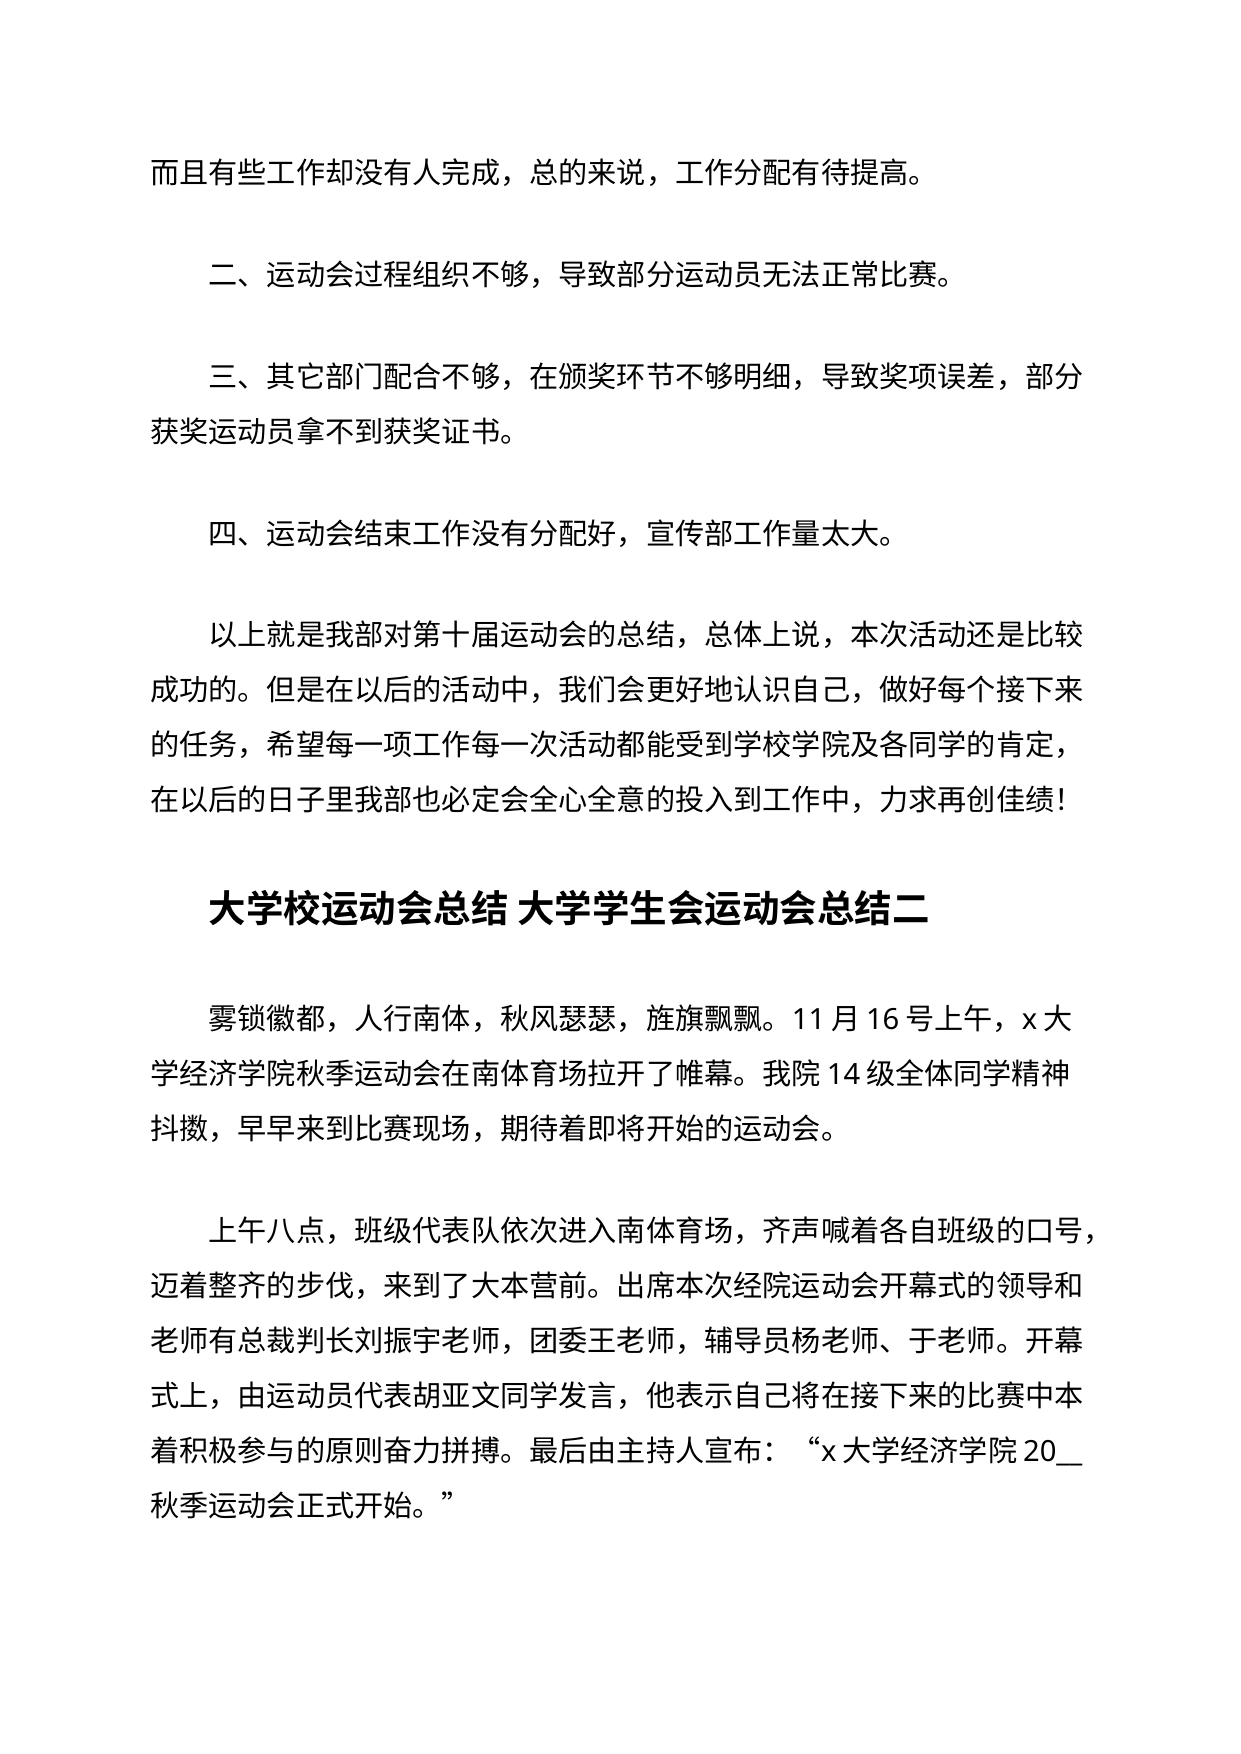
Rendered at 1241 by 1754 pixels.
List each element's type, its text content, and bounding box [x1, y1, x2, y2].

text 大学校运动会总结 大学学生会运动会总结二 [150, 878, 1090, 933]
text 四、运动会结束工作没有分配好，宣传部工作量太大。 [150, 510, 1090, 552]
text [150, 150, 1090, 192]
text 上午八点，班级代表队依次进入南体育场，齐声喊着各自班级的口号，迈着整齐的步伐，来到了大本营前。出席本次经院运动会开幕式的领导和老师有总裁判长刘振宇老师，团委王老师，辅导员杨老师、于老师。开幕式上，由运动员代表胡亚文同学发言，他表示自己将在接下来的比赛中本着积极参与的原则奋力拼搏。最后由主持人宣布：“x大学经济学院20__秋季运动会正式开始。” [150, 1208, 1090, 1524]
text 二、运动会过程组织不够，导致部分运动员无法正常比赛。 [150, 252, 1090, 294]
text 三、其它部门配合不够，在颁奖环节不够明细，导致奖项误差，部分获奖运动员拿不到获奖证书。 [150, 353, 1090, 451]
text 雾锁徽都，人行南体，秋风瑟瑟，旌旗飘飘。11月16号上午，x大学经济学院秋季运动会在南体育场拉开了帷幕。我院14级全体同学精神抖擞，早早来到比赛现场，期待着即将开始的运动会。 [150, 996, 1090, 1148]
text 以上就是我部对第十届运动会的总结，总体上说，本次活动还是比较成功的。但是在以后的活动中，我们会更好地认识自己，做好每个接下来的任务，希望每一项工作每一次活动都能受到学校学院及各同学的肯定，在以后的日子里我部也必定会全心全意的投入到工作中，力求再创佳绩！ [150, 612, 1090, 819]
